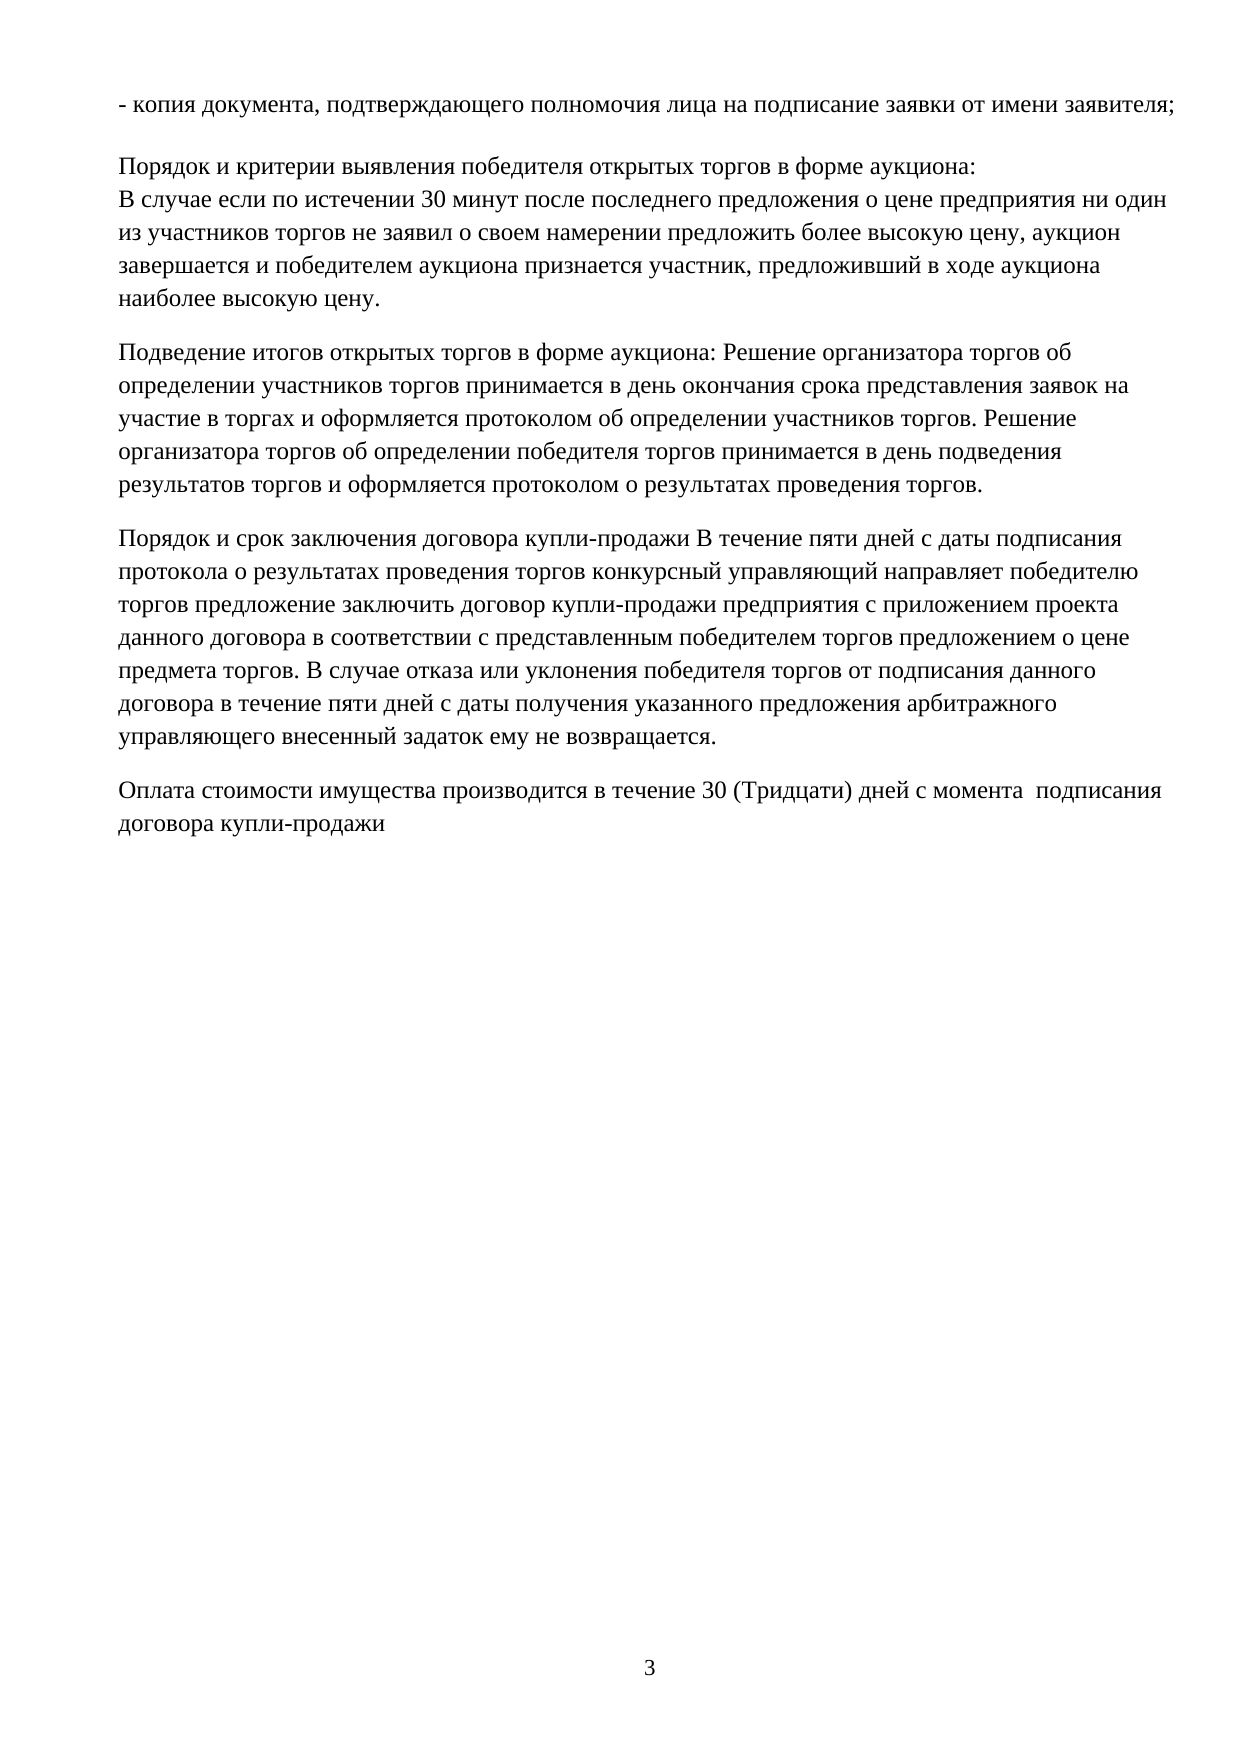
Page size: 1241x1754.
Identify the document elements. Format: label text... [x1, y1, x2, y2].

text Порядок и срок заключения договора купли-продажи В течение пяти дней с даты подписания протокола о результатах проведения торгов конкурсный управляющий направляет победителю торгов предложение заключить договор купли-продажи предприятия с приложением проекта данного договора в соответствии с представленным победителем торгов предложением о цене предмета торгов. В случае отказа или уклонения победителя торгов от подписания данного договора в течение пяти дней с даты получения указанного предложения арбитражного управляющего внесенный задаток ему не возвращается. [118, 523, 1181, 750]
text Порядок и критерии выявления победителя открытых торгов в форме аукциона: [118, 151, 1181, 180]
text Оплата стоимости имущества производится в течение 30 (Тридцати) дней с момента подписания договора купли-продажи [118, 775, 1181, 837]
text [118, 89, 1181, 148]
text В случае если по истечении 30 минут после последнего предложения о цене предприятия ни один из участников торгов не заявил о своем намерении предложить более высокую цену, аукцион завершается и победителем аукциона признается участник, предложивший в ходе аукциона наиболее высокую цену. [118, 184, 1181, 312]
text Подведение итогов открытых торгов в форме аукциона: Решение организатора торгов об определении участников торгов принимается в день окончания срока представления заявок на участие в торгах и оформляется протоколом об определении участников торгов. Решение организатора торгов об определении победителя торгов принимается в день подведения результатов торгов и оформляется протоколом о результатах проведения торгов. [118, 337, 1181, 498]
